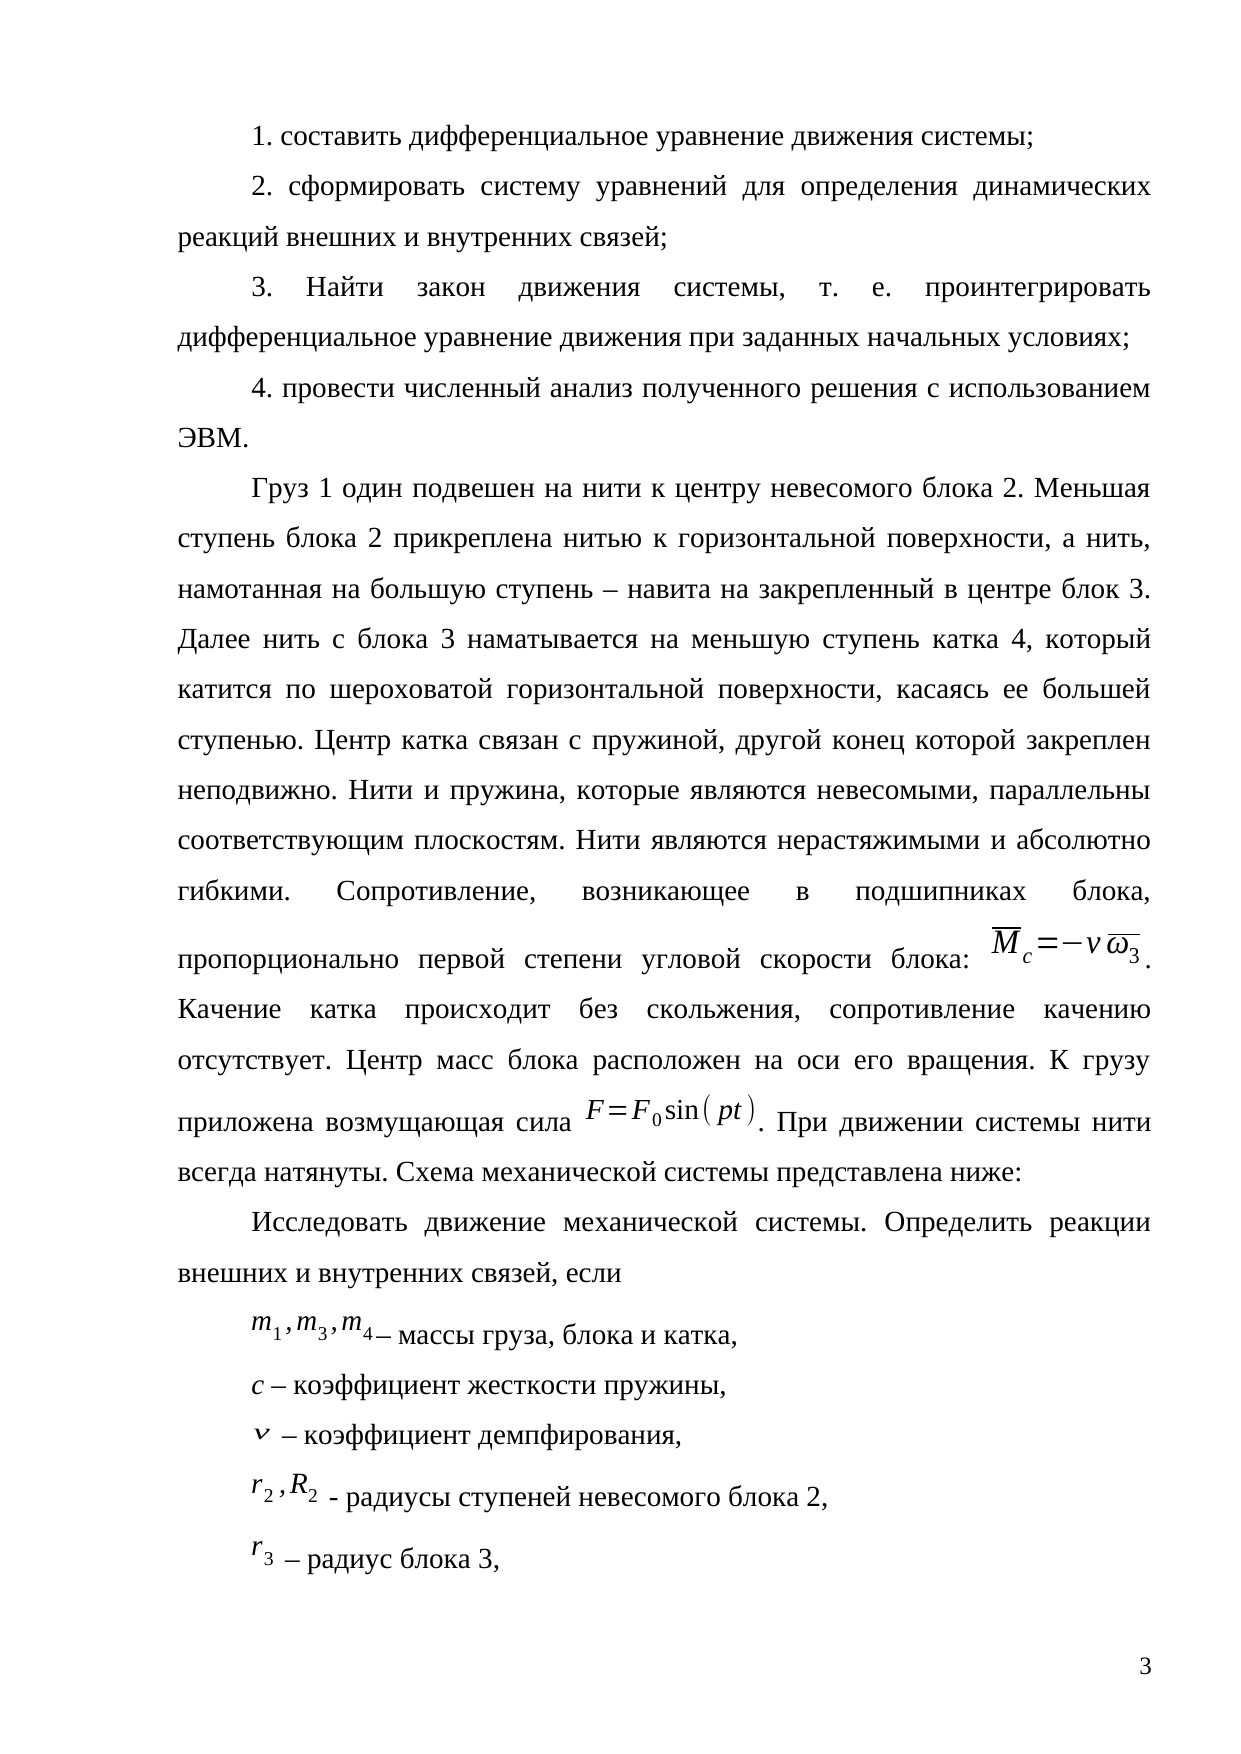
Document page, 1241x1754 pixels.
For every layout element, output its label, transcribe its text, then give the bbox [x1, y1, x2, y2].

text c – коэффициент жесткости пружины, [177, 1367, 1152, 1401]
text Исследовать движение механической системы. Определить реакции внешних и внутренних связей, если [177, 1204, 1152, 1288]
text - радиусы ступеней невесомого блока 2, [177, 1468, 1152, 1513]
text 4. провести численный анализ полученного решения с использованием ЭВМ. [177, 370, 1152, 453]
text 3. Найти закон движения системы, т. е. проинтегрировать дифференциальное уравнение движения при заданных начальных условиях; [177, 269, 1152, 353]
text – радиус блока 3, [177, 1530, 1152, 1575]
text 1. составить дифференциальное уравнение движения системы; [177, 118, 1152, 152]
text – массы груза, блока и катка, [177, 1305, 1152, 1350]
text Груз 1 один подвешен на нити к центру невесомого блока 2. Меньшая ступень блока 2 прикреплена нитью к горизонтальной поверхности, а нить, намотанная на большую ступень – навита на закрепленный в центре блок 3. Далее нить с блока 3 наматывается на меньшую ступень катка 4, который катится по шероховатой горизонтальной поверхности, касаясь ее большей ступенью. Центр катка связан с пружиной, другой конец которой закреплен неподвижно. Нити и пружина, которые являются невесомыми, параллельны соответствующим плоскостям. Нити являются нерастяжимыми и абсолютно гибкими. Сопротивление, возникающее в подшипниках блока, пропорционально первой степени угловой скорости блока: . Качение катка происходит без скольжения, сопротивление качению отсутствует. Центр масс блока расположен на оси его вращения. К грузу приложена возмущающая сила . При движении системы нити всегда натянуты. Схема механической системы представлена ниже: [177, 470, 1152, 1188]
text 2. сформировать систему уравнений для определения динамических реакций внешних и внутренних связей; [177, 168, 1152, 252]
text – коэффициент демпфирования, [177, 1417, 1152, 1451]
